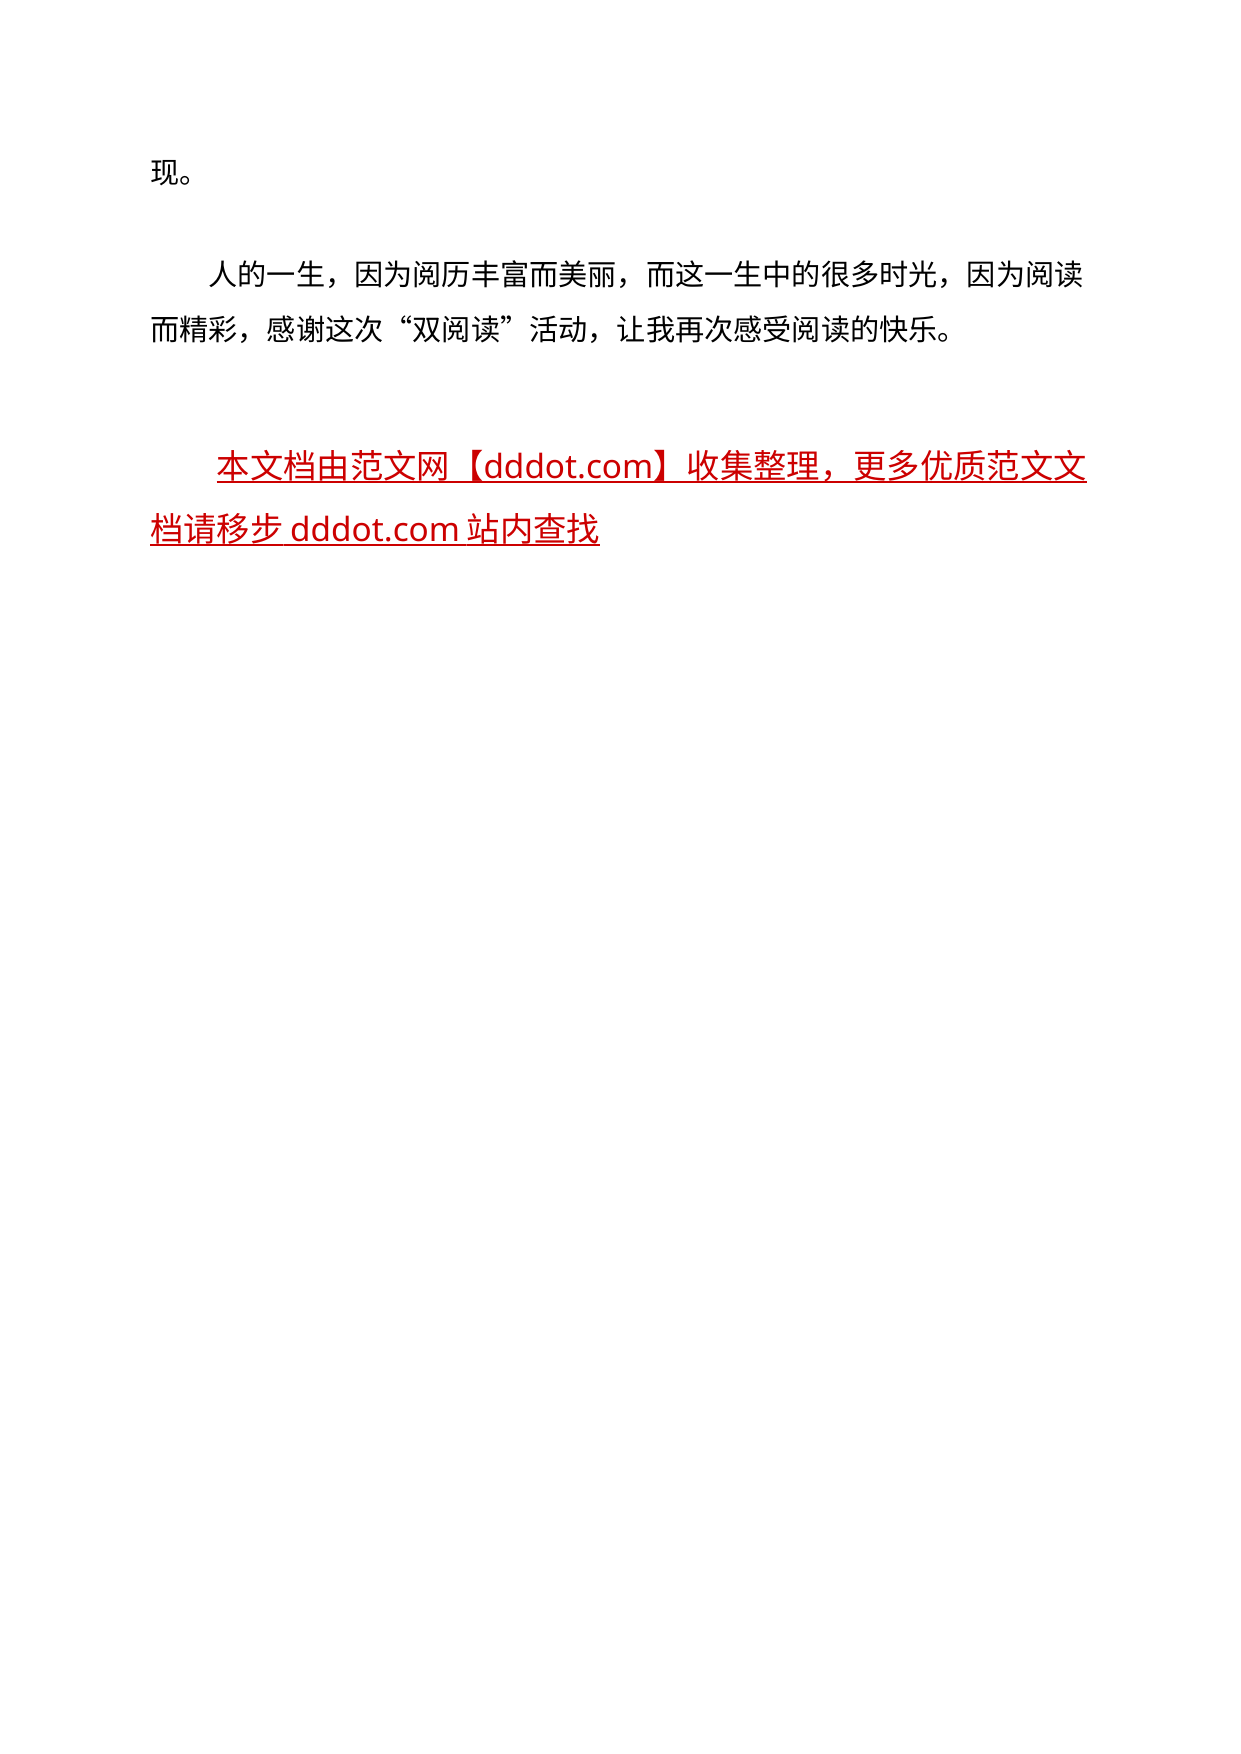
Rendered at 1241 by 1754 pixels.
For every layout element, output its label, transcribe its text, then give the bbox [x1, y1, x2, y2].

text 本文档由范文网【dddot.com】收集整理，更多优质范文文档请移步dddot.com站内查找 [150, 440, 1090, 551]
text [150, 150, 1090, 192]
text 人的一生，因为阅历丰富而美丽，而这一生中的很多时光，因为阅读而精彩，感谢这次“双阅读”活动，让我再次感受阅读的快乐。 [150, 252, 1090, 349]
